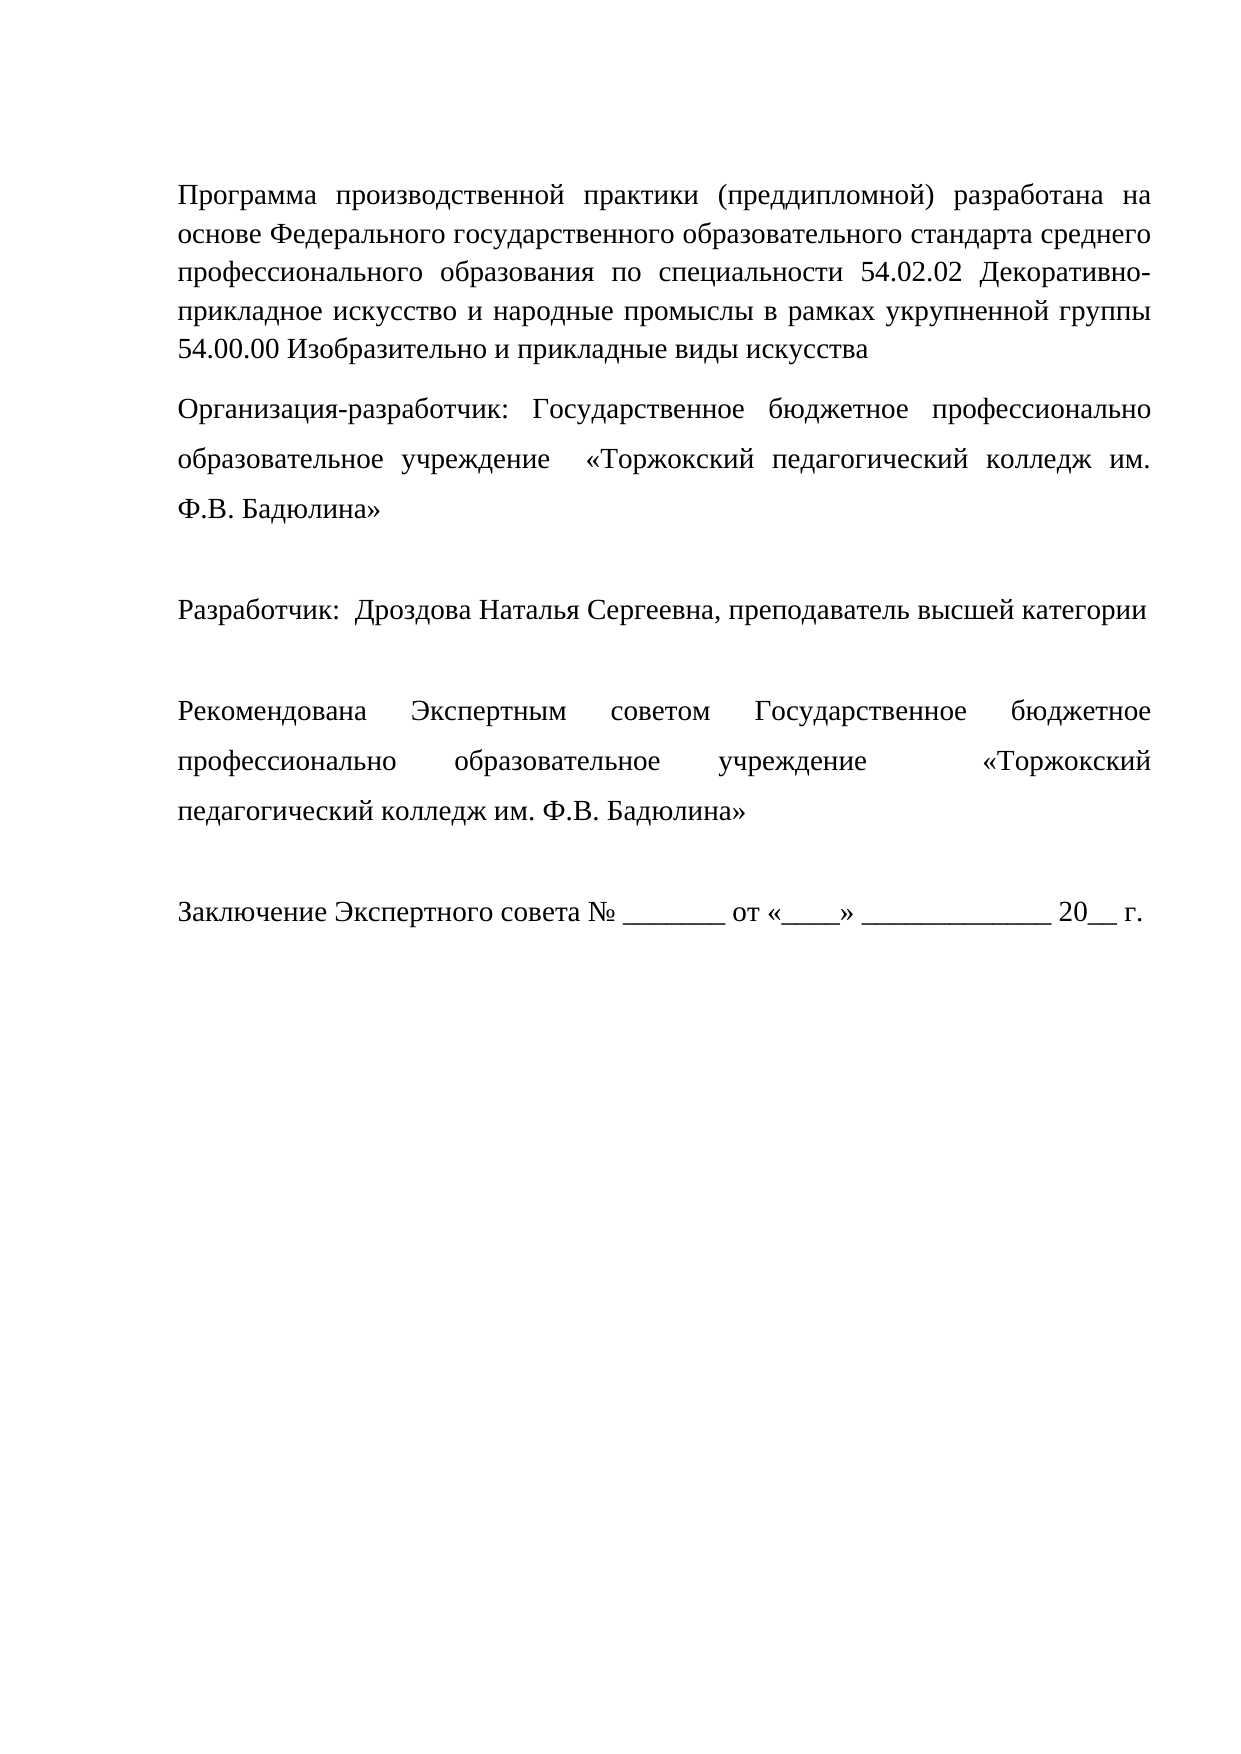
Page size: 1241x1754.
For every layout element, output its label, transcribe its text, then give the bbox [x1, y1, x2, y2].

text Рекомендована Экспертным советом Государственное бюджетное профессионально образовательное учреждение «Торжокский педагогический колледж им. Ф.В. Бадюлина» [177, 693, 1152, 827]
text Разработчик: Дроздова Наталья Сергеевна, преподаватель высшей категории [177, 592, 1152, 626]
text Организация-разработчик: Государственное бюджетное профессионально образовательное учреждение «Торжокский педагогический колледж им. Ф.В. Бадюлина» [177, 391, 1152, 525]
text Заключение Экспертного совета № _______ от «____» _____________ 20__ г. [177, 894, 1152, 928]
text Программа производственной практики (преддипломной) разработана на основе Федерального государственного образовательного стандарта среднего профессионального образования по специальности 54.02.02 Декоративно-прикладное искусство и народные промыслы в рамках укрупненной группы 54.00.00 Изобразительно и прикладные виды искусства [177, 177, 1152, 365]
